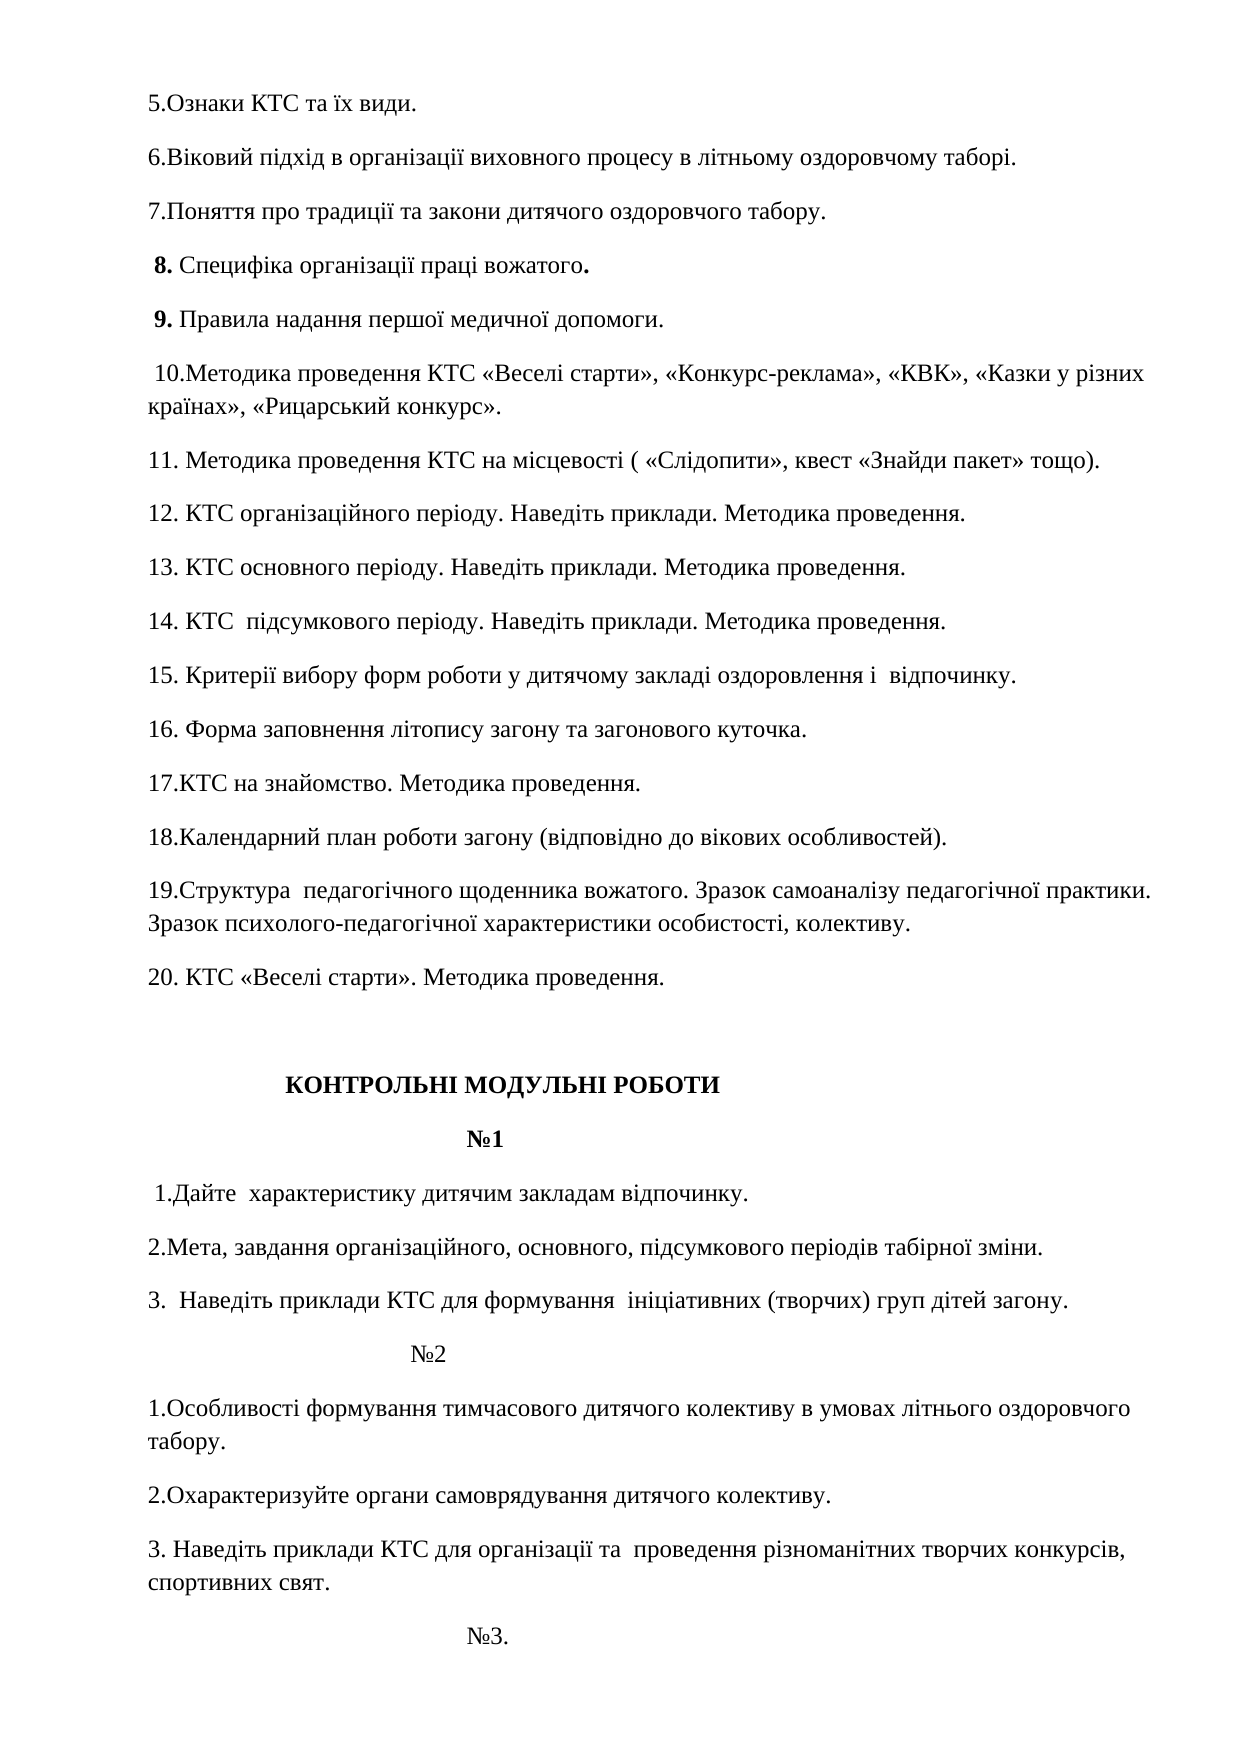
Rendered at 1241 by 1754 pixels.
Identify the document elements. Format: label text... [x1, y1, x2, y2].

text 10.Методика проведення КТС «Веселі старти», «Конкурс-реклама», «КВК», «Казки у різних країнах», «Рицарський конкурс». [148, 358, 1152, 419]
text 2.Охарактеризуйте органи самоврядування дитячого колективу. [148, 1480, 1152, 1509]
text №3. [148, 1621, 1152, 1649]
text №1 [148, 1124, 1152, 1153]
text №2 [148, 1339, 1152, 1368]
text 18.Календарний план роботи загону (відповідно до вікових особливостей). [148, 822, 1152, 850]
text 9. Правила надання першої медичної допомоги. [148, 304, 1152, 333]
text КОНТРОЛЬНІ МОДУЛЬНІ РОБОТИ [148, 1070, 1152, 1099]
text 17.КТС на знайомство. Методика проведення. [148, 768, 1152, 797]
text 12. КТС організаційного періоду. Наведіть приклади. Методика проведення. [148, 498, 1152, 527]
text 1.Особливості формування тимчасового дитячого колективу в умовах літнього оздоровчого табору. [148, 1393, 1152, 1455]
text 20. КТС «Веселі старти». Методика проведення. [148, 962, 1152, 991]
text 2.Мета, завдання організаційного, основного, підсумкового періодів табірної зміни. [148, 1232, 1152, 1260]
text 1.Дайте характеристику дитячим закладам відпочинку. [148, 1178, 1152, 1207]
text 13. КТС основного періоду. Наведіть приклади. Методика проведення. [148, 552, 1152, 581]
text 8. Специфіка організації праці вожатого. [148, 250, 1152, 279]
text 7.Поняття про традиції та закони дитячого оздоровчого табору. [148, 196, 1152, 225]
text 16. Форма заповнення літопису загону та загонового куточка. [148, 714, 1152, 743]
text 5.Ознаки КТС та їх види. [148, 88, 1152, 117]
text 11. Методика проведення КТС на місцевості ( «Слідопити», квест «Знайди пакет» тощо). [148, 445, 1152, 473]
text 3. Наведіть приклади КТС для організації та проведення різноманітних творчих конкурсів, спортивних свят. [148, 1534, 1152, 1596]
text 6.Віковий підхід в організації виховного процесу в літньому оздоровчому таборі. [148, 142, 1152, 171]
text 14. КТС підсумкового періоду. Наведіть приклади. Методика проведення. [148, 606, 1152, 635]
text 19.Структура педагогічного щоденника вожатого. Зразок самоаналізу педагогічної практики. Зразок психолого-педагогічної характеристики особистості, колективу. [148, 876, 1152, 937]
text 15. Критерії вибору форм роботи у дитячому закладі оздоровлення і відпочинку. [148, 660, 1152, 689]
text 3. Наведіть приклади КТС для формування ініціативних (творчих) груп дітей загону. [148, 1286, 1152, 1314]
